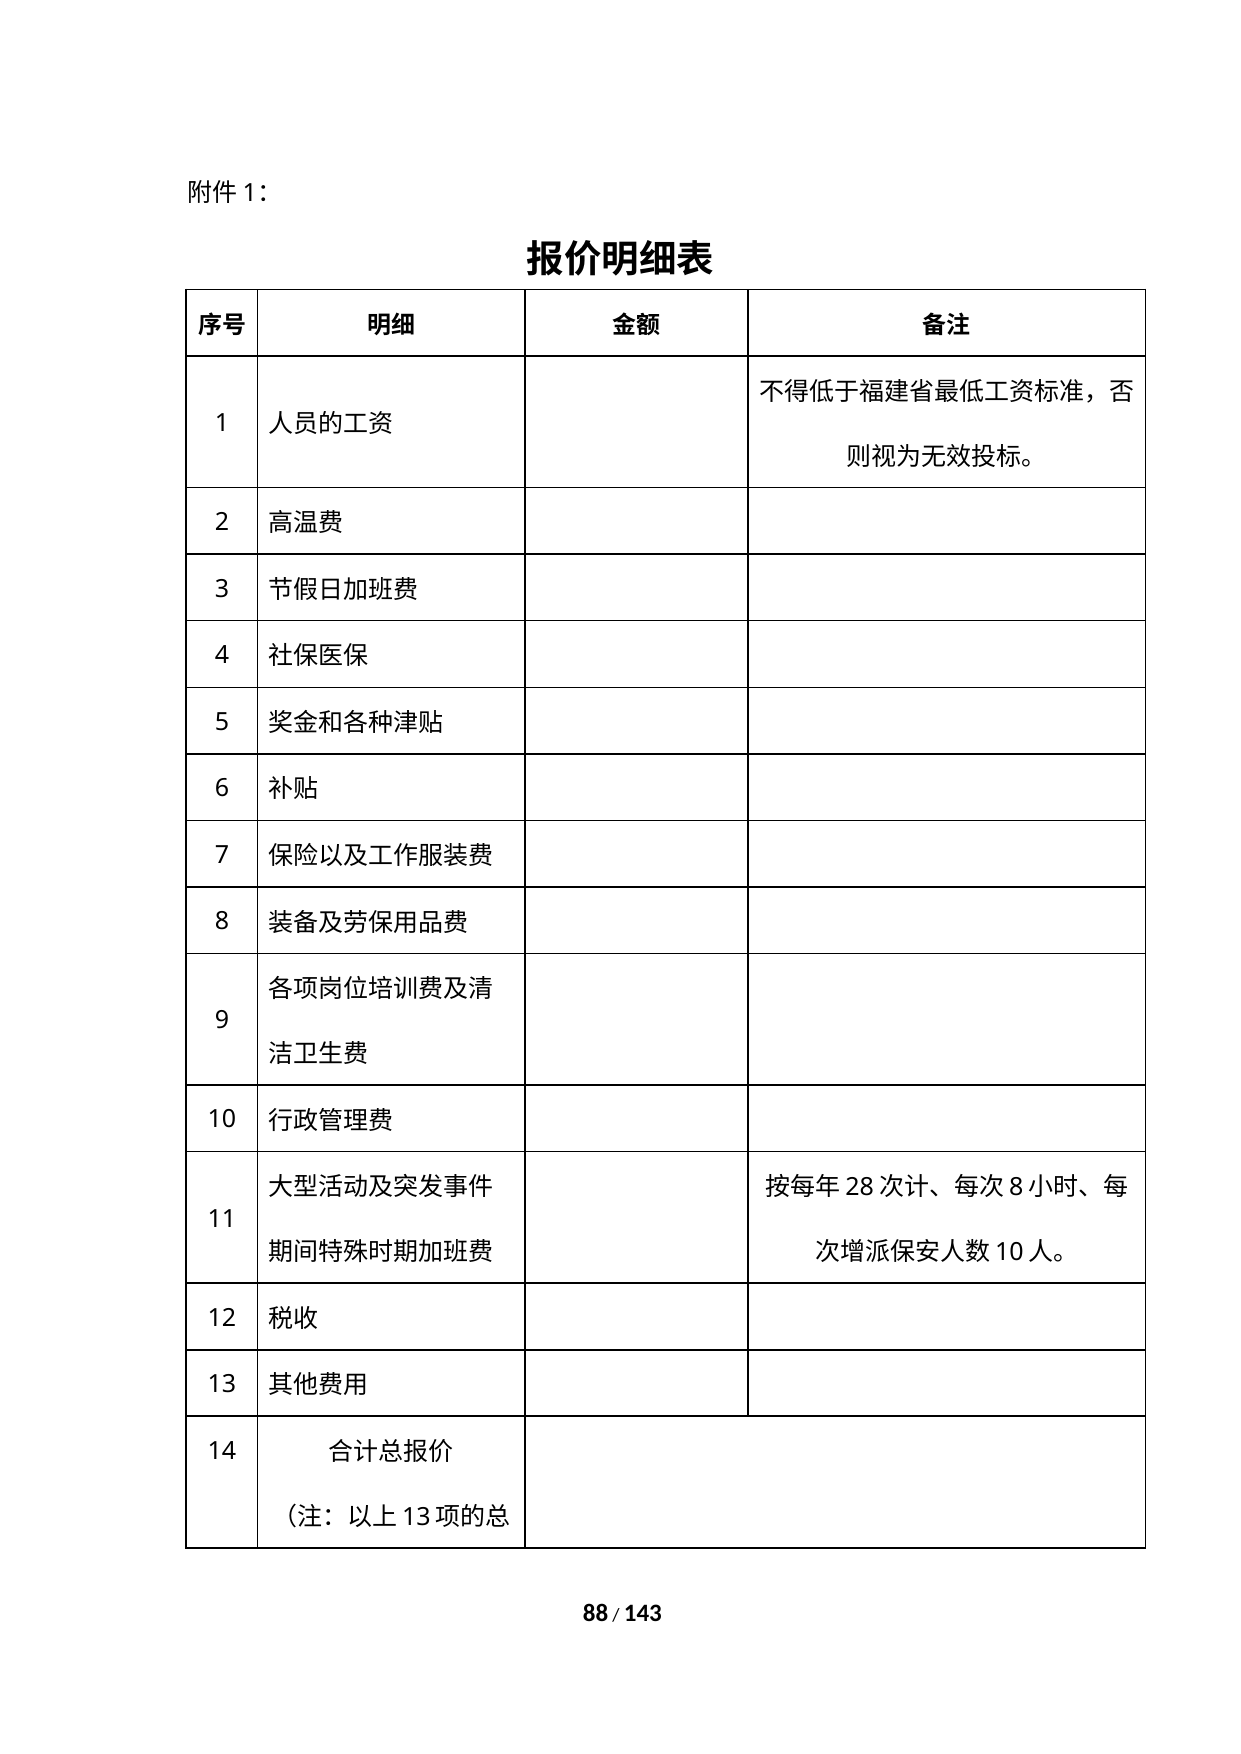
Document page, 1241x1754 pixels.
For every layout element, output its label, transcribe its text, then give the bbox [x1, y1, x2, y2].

table_cell [526, 1417, 1145, 1547]
table_cell 其他费用 [258, 1351, 524, 1415]
table_cell [526, 888, 747, 953]
table_cell 行政管理费 [258, 1086, 524, 1151]
table_cell [526, 954, 747, 1084]
table_cell 高温费 [258, 488, 524, 553]
table_cell [526, 1351, 747, 1415]
table_cell [749, 1086, 1145, 1151]
table_cell 11 [187, 1152, 257, 1282]
table_cell [749, 755, 1145, 819]
table_cell 2 [187, 488, 257, 553]
table_cell 4 [187, 621, 257, 686]
table_cell [526, 821, 747, 886]
table_header 序号 [187, 290, 257, 355]
table_cell [749, 888, 1145, 953]
table_cell 5 [187, 688, 257, 753]
table_cell [526, 621, 747, 686]
table_header 金额 [526, 290, 747, 355]
table_cell [749, 1351, 1145, 1415]
table_cell [526, 1152, 747, 1282]
table_cell [749, 488, 1145, 553]
table_header 明细 [258, 290, 524, 355]
table_cell 9 [187, 954, 257, 1084]
table_cell 10 [187, 1086, 257, 1151]
table_cell [749, 821, 1145, 886]
text 附件1： [187, 158, 1053, 223]
table_cell 7 [187, 821, 257, 886]
table_cell [749, 688, 1145, 753]
table_cell [526, 755, 747, 819]
table_cell [526, 1086, 747, 1151]
table_cell 补贴 [258, 755, 524, 819]
text 报价明细表 [187, 223, 1053, 288]
table_cell [749, 1284, 1145, 1349]
table_cell 13 [187, 1351, 257, 1415]
table_cell 节假日加班费 [258, 555, 524, 620]
table_cell 各项岗位培训费及清洁卫生费 [258, 954, 524, 1084]
table_cell [749, 954, 1145, 1084]
table_cell [749, 555, 1145, 620]
table_cell 按每年28次计、每次8小时、每次增派保安人数10人。 [749, 1152, 1145, 1282]
table_cell [526, 1284, 747, 1349]
table_cell [749, 621, 1145, 686]
table_cell 奖金和各种津贴 [258, 688, 524, 753]
table_cell [526, 488, 747, 553]
table_cell 社保医保 [258, 621, 524, 686]
table_header 备注 [749, 290, 1145, 355]
table_cell 税收 [258, 1284, 524, 1349]
table_cell 人员的工资 [258, 357, 524, 487]
table_cell 不得低于福建省最低工资标准，否则视为无效投标。 [749, 357, 1145, 487]
table_cell 12 [187, 1284, 257, 1349]
table_cell 8 [187, 888, 257, 953]
table_cell [526, 688, 747, 753]
table_cell 1 [187, 357, 257, 487]
table_cell 装备及劳保用品费 [258, 888, 524, 953]
table_cell 合计总报价 （注：以上13项的总合） [258, 1417, 524, 1547]
table_cell [526, 357, 747, 487]
table_cell 大型活动及突发事件期间特殊时期加班费 [258, 1152, 524, 1282]
table_cell 6 [187, 755, 257, 819]
table_cell [526, 555, 747, 620]
table_cell 保险以及工作服装费 [258, 821, 524, 886]
table_cell 14 [187, 1417, 257, 1547]
table_cell 3 [187, 555, 257, 620]
